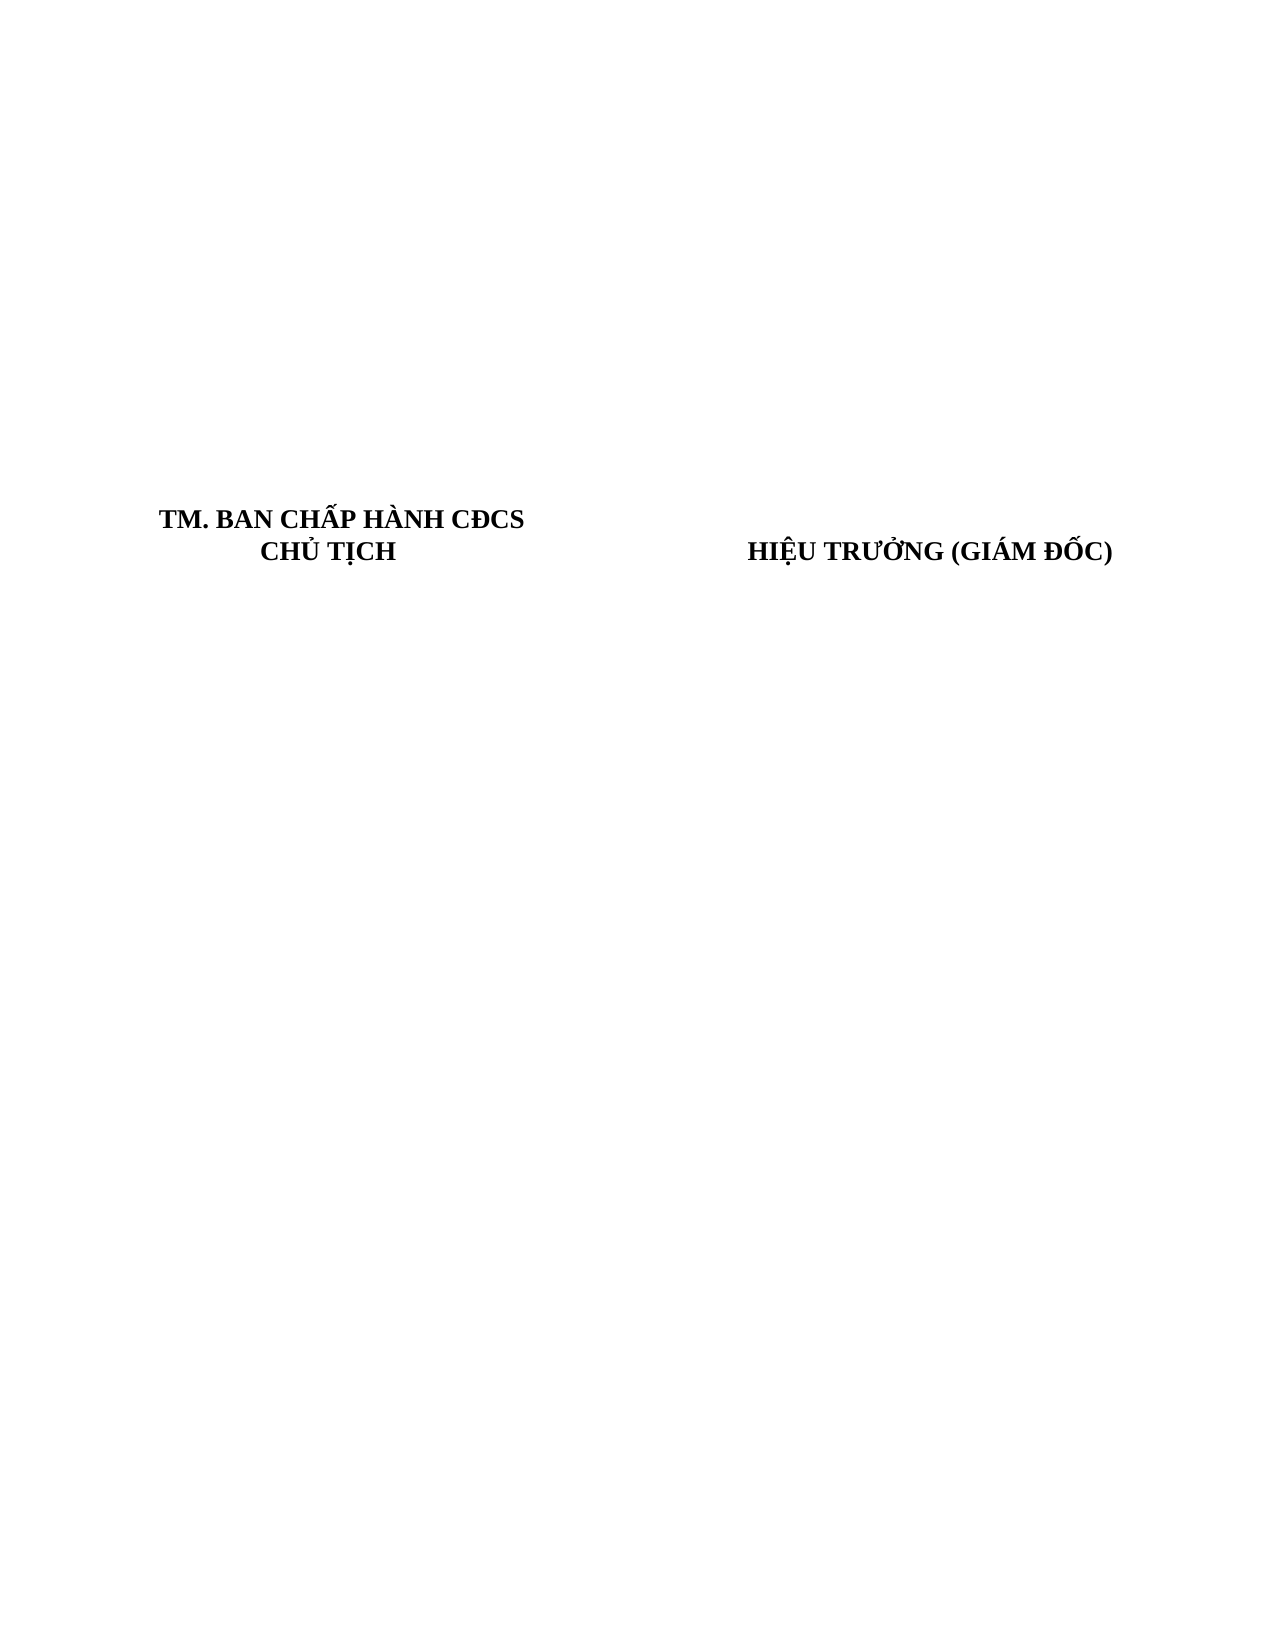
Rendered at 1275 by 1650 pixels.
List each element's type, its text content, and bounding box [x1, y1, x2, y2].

text CHỦ TỊCH HIỆU TRƯỞNG (GIÁM ĐỐC) [118, 535, 1186, 566]
text TM. BAN CHẤP HÀNH CĐCS [118, 504, 1186, 535]
